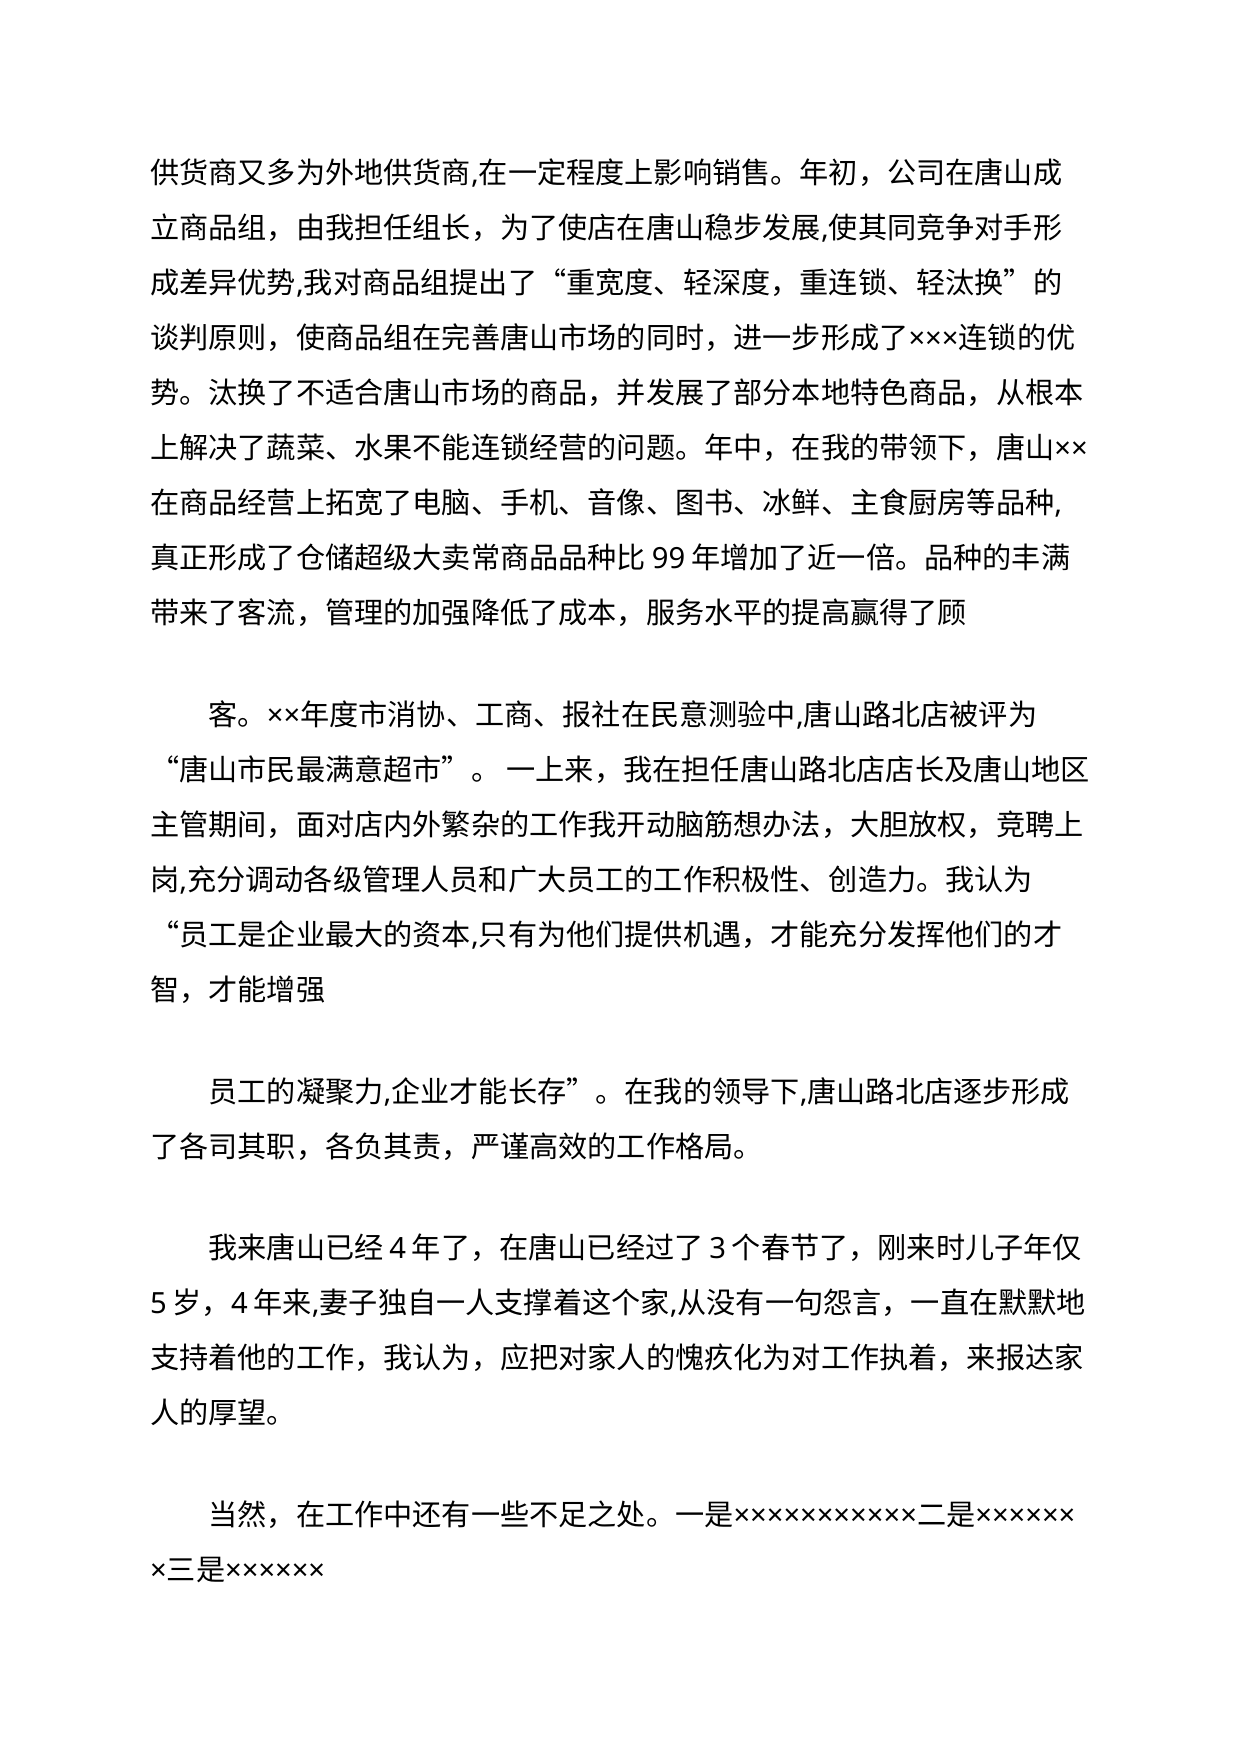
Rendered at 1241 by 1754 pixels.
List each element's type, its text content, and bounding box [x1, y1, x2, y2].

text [150, 150, 1090, 632]
text 当然，在工作中还有一些不足之处。一是×××××××××××二是×××××××三是×××××× [150, 1492, 1090, 1589]
text 员工的凝聚力,企业才能长存”。在我的领导下,唐山路北店逐步形成了各司其职，各负其责，严谨高效的工作格局。 [150, 1068, 1090, 1166]
text 我来唐山已经4年了，在唐山已经过了3个春节了，刚来时儿子年仅5岁，4年来,妻子独自一人支撑着这个家,从没有一句怨言，一直在默默地支持着他的工作，我认为，应把对家人的愧疚化为对工作执着，来报达家人的厚望。 [150, 1225, 1090, 1432]
text 客。××年度市消协、工商、报社在民意测验中,唐山路北店被评为“唐山市民最满意超市”。 一上来，我在担任唐山路北店店长及唐山地区主管期间，面对店内外繁杂的工作我开动脑筋想办法，大胆放权，竞聘上岗,充分调动各级管理人员和广大员工的工作积极性、创造力。我认为“员工是企业最大的资本,只有为他们提供机遇，才能充分发挥他们的才智，才能增强 [150, 692, 1090, 1009]
